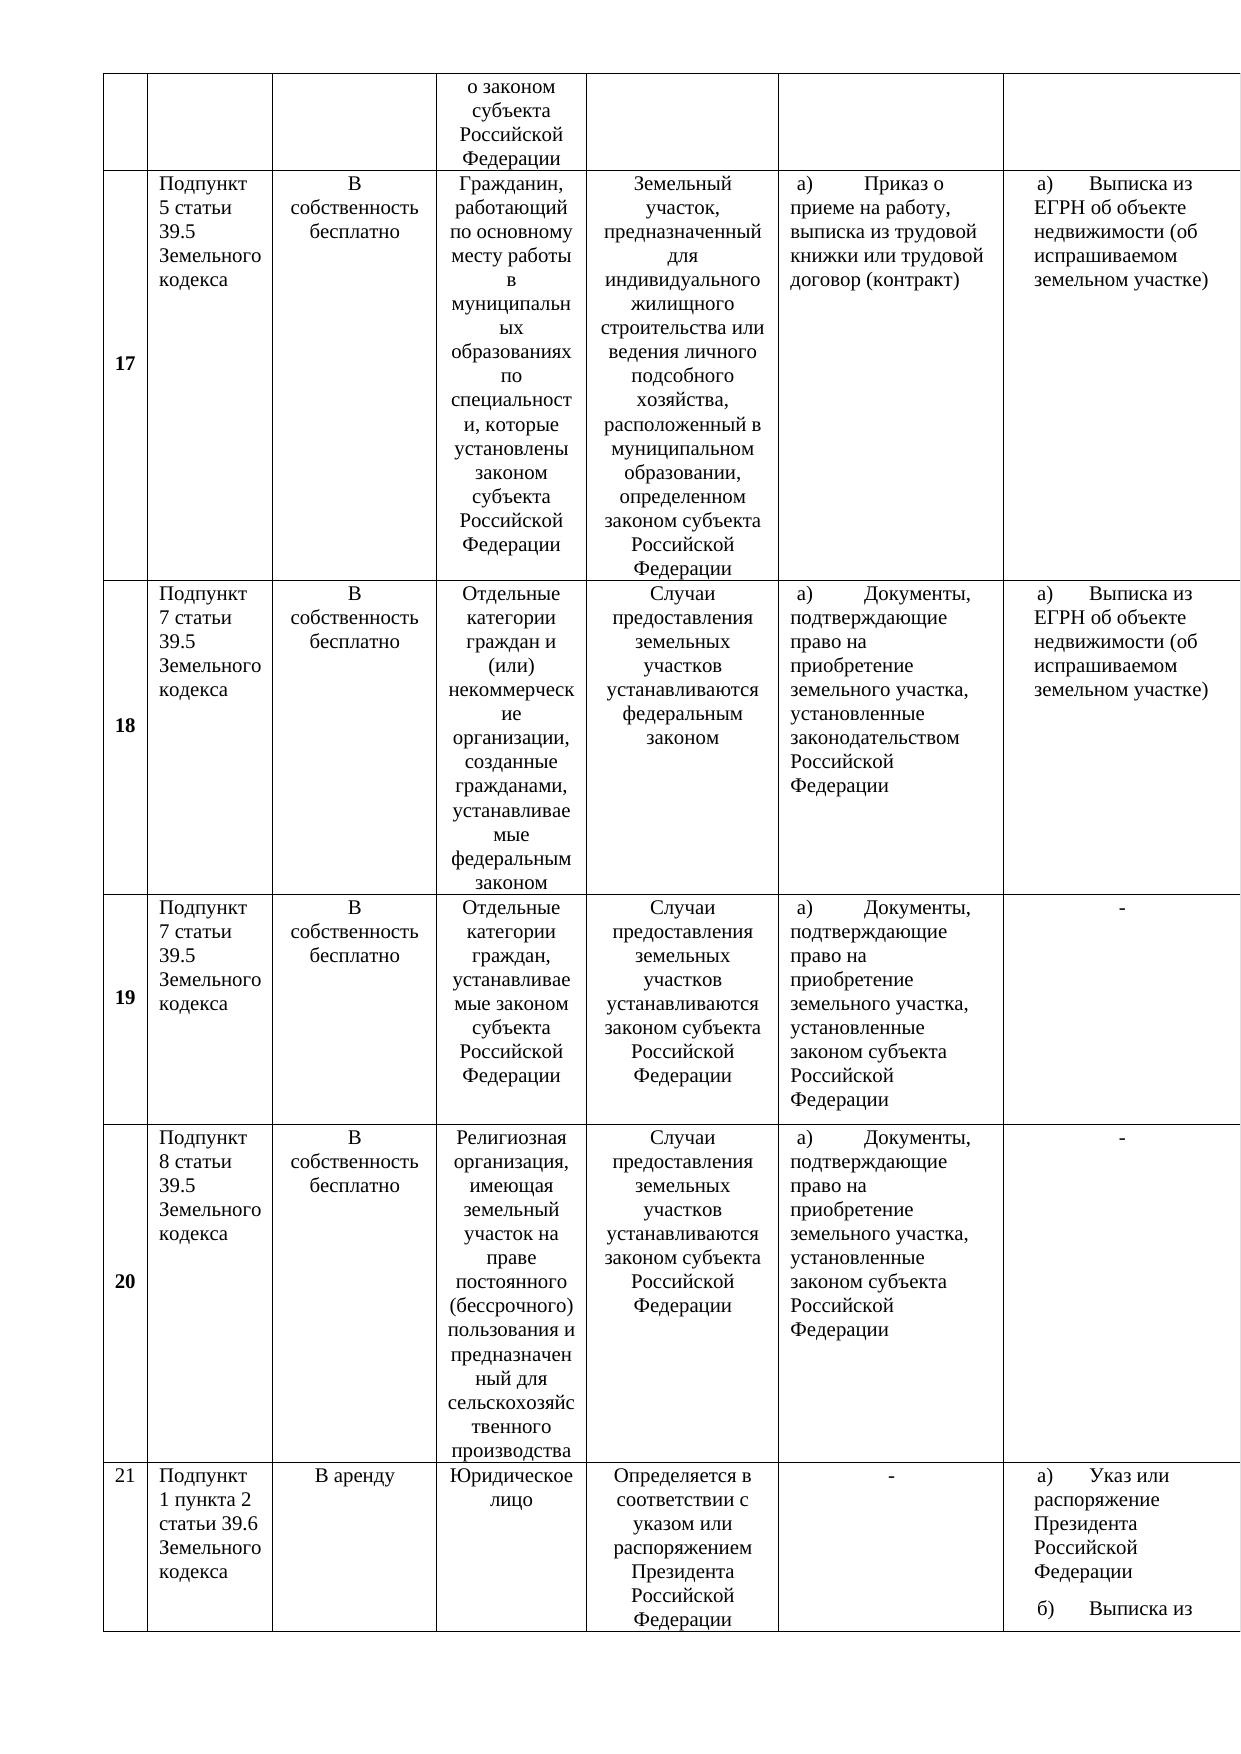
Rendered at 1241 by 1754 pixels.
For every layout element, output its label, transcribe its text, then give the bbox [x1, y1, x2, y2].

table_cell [273, 74, 436, 170]
table_cell В собственность бесплатно [273, 171, 436, 580]
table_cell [587, 74, 778, 170]
table_cell Случаи предоставления земельных участков устанавливаются федеральным законом [587, 581, 778, 894]
table_cell Документы, подтверждающие право на приобретение земельного участка, установленные законом субъекта Российской Федерации [779, 1125, 1003, 1462]
table_cell - [1004, 1125, 1240, 1462]
table_cell [104, 895, 147, 1124]
table_cell - [1004, 895, 1240, 1124]
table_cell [148, 74, 272, 170]
table_cell Гражданин, работающий по основному месту работы в муниципальных образованиях по специальности, которые установлены законом субъекта Российской Федерации [437, 171, 586, 580]
table_cell Земельный участок, предназначенный для индивидуального жилищного строительства или ведения личного подсобного хозяйства, расположенный в муниципальном образовании, определенном законом субъекта Российской Федерации [587, 171, 778, 580]
table_cell В собственность бесплатно [273, 581, 436, 894]
table_cell Случаи предоставления земельных участков устанавливаются законом субъекта Российской Федерации [587, 895, 778, 1124]
table_cell Религиозная организация, имеющая земельный участок на праве постоянного (бессрочного) пользования и предназначенный для сельскохозяйственного производства [437, 1125, 586, 1462]
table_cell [1004, 1463, 1240, 1631]
table_cell Выписка из ЕГРН об объекте недвижимости (об испрашиваемом земельном участке) [1004, 171, 1240, 580]
table_cell В собственность бесплатно [273, 1125, 436, 1462]
table_cell Приказ о приеме на работу, выписка из трудовой книжки или трудовой договор (контракт) [779, 171, 1003, 580]
table_cell [104, 1125, 147, 1462]
table_cell Юридическое лицо [437, 1463, 586, 1631]
table_cell [104, 74, 147, 170]
table_cell Документы, подтверждающие право на приобретение земельного участка, установленные законом субъекта Российской Федерации [779, 895, 1003, 1124]
table_cell Подпункт 5 статьи 39.5 Земельного кодекса [148, 171, 272, 580]
table_cell Случаи предоставления земельных участков устанавливаются законом субъекта Российской Федерации [587, 1125, 778, 1462]
table_cell - [779, 74, 1003, 170]
table_cell [104, 171, 147, 580]
table_cell Выписка из ЕГРН об объекте недвижимости (об испрашиваемом земельном участке) [1004, 581, 1240, 894]
table_cell [104, 1463, 147, 1631]
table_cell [1004, 74, 1240, 170]
table_cell - [779, 1463, 1003, 1631]
table_cell В собственность бесплатно [273, 895, 436, 1124]
table_cell Подпункт 8 статьи 39.5 Земельного кодекса [148, 1125, 272, 1462]
table_cell Отдельные категории граждан, устанавливаемые законом субъекта Российской Федерации [437, 895, 586, 1124]
table_cell Документы, подтверждающие право на приобретение земельного участка, установленные законодательством Российской Федерации [779, 581, 1003, 894]
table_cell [437, 74, 586, 170]
table_cell Отдельные категории граждан и (или) некоммерческие организации, созданные гражданами, устанавливаемые федеральным законом [437, 581, 586, 894]
table_cell [104, 581, 147, 894]
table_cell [587, 1463, 778, 1631]
table_cell В аренду [273, 1463, 436, 1631]
table_cell Подпункт 7 статьи 39.5 Земельного кодекса [148, 895, 272, 1124]
table_cell Подпункт 7 статьи 39.5 Земельного кодекса [148, 581, 272, 894]
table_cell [148, 1463, 272, 1631]
